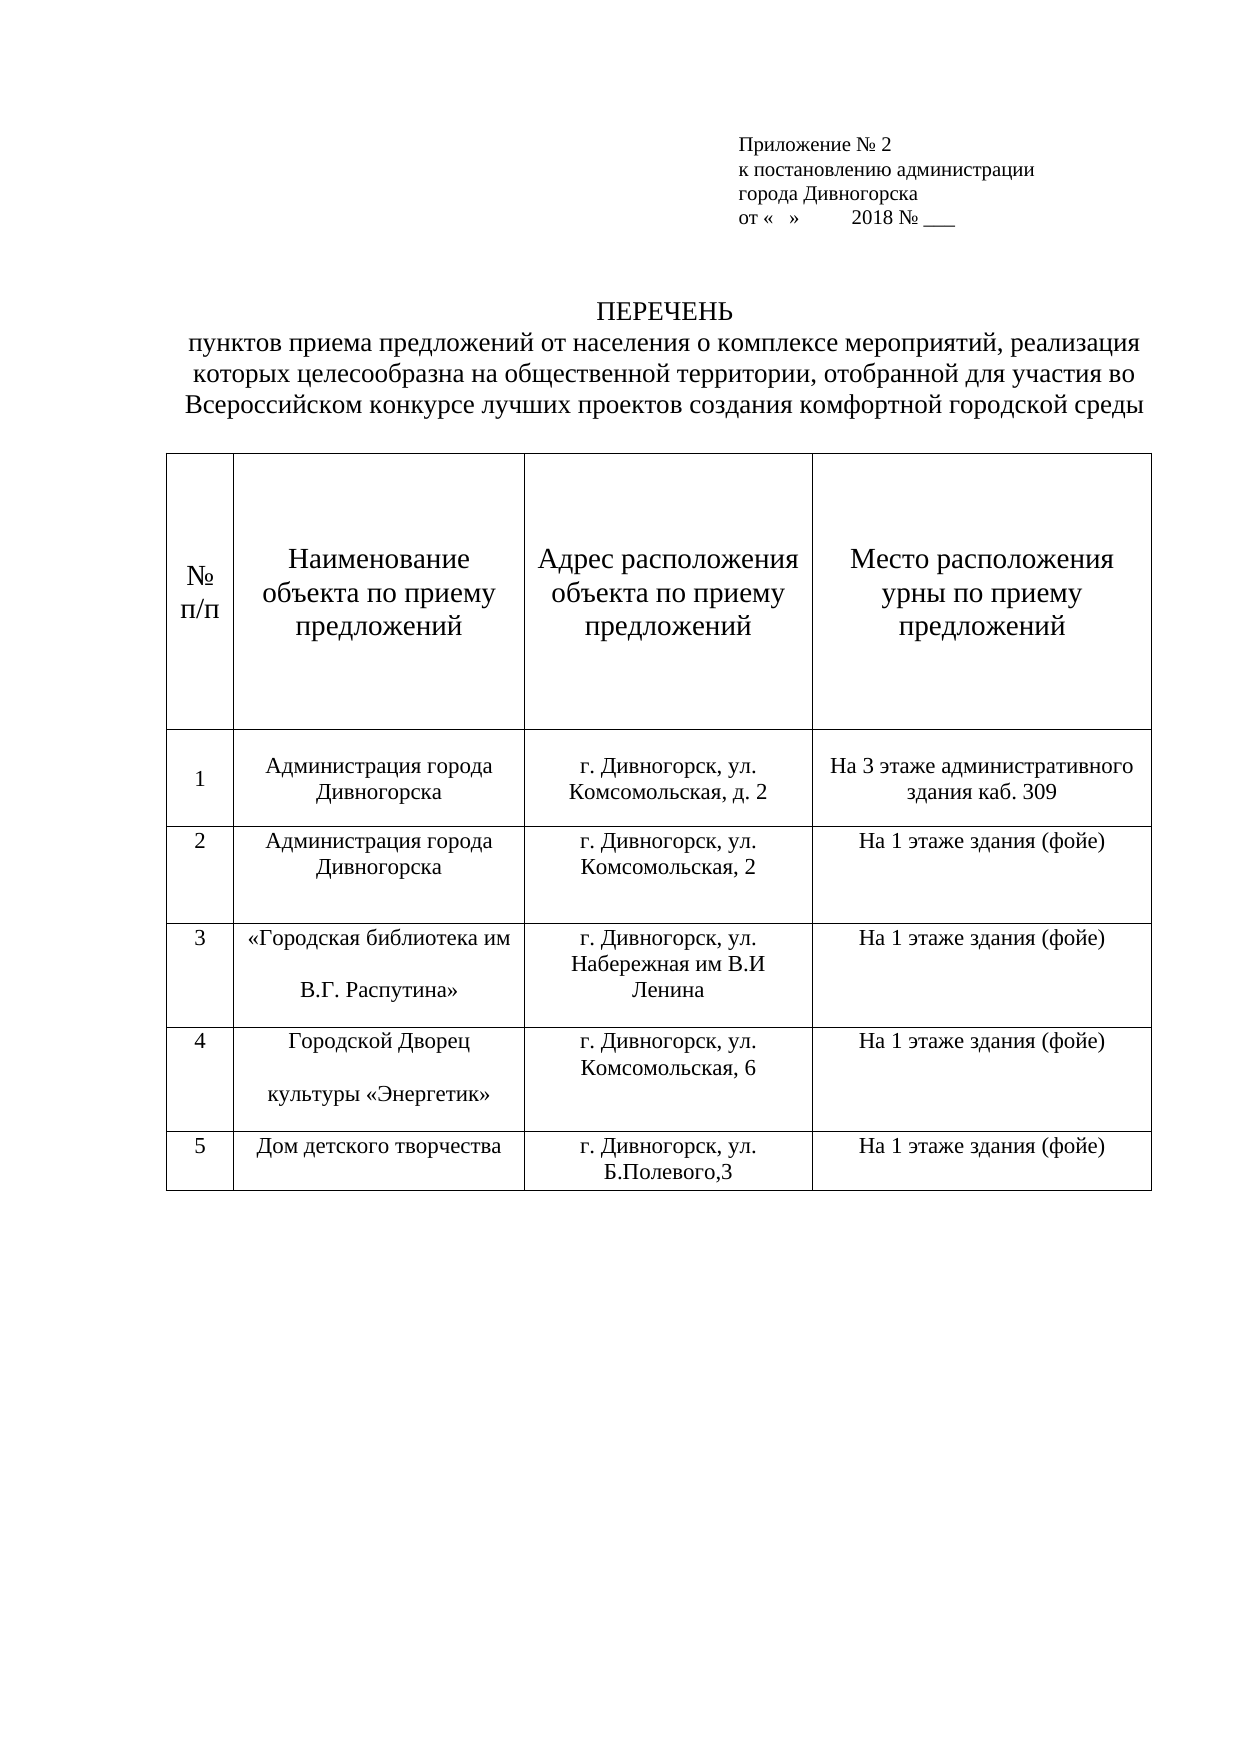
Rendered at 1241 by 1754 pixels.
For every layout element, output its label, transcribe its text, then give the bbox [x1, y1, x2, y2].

table_cell На 3 этаже административного здания каб. 309 [813, 730, 1151, 826]
table_header Наименование объекта по приему предложений [234, 454, 524, 729]
table_cell Администрация города Дивногорска [234, 827, 524, 922]
text города Дивногорска [738, 181, 1152, 204]
table_cell г. Дивногорск, ул. Комсомольская, 6 [525, 1028, 812, 1131]
table_cell 4 [167, 1028, 233, 1131]
table_header Место расположения урны по приему предложений [813, 454, 1151, 729]
table_cell На 1 этаже здания (фойе) [813, 924, 1151, 1027]
table_cell г. Дивногорск, ул. Комсомольская, 2 [525, 827, 812, 922]
table_cell г. Дивногорск, ул. Комсомольская, д. 2 [525, 730, 812, 826]
table_cell Городской Дворец культуры «Энергетик» [234, 1028, 524, 1131]
table_cell «Городская библиотека им В.Г. Распутина» [234, 924, 524, 1027]
table_cell Дом детского творчества [234, 1132, 524, 1189]
table_header № п/п [167, 454, 233, 729]
table_cell На 1 этаже здания (фойе) [813, 1028, 1151, 1131]
table_cell 2 [167, 827, 233, 922]
table_cell На 1 этаже здания (фойе) [813, 827, 1151, 922]
text от « » 2018 № ___ [738, 204, 1152, 229]
table_cell г. Дивногорск, ул. Б.Полевого,3 [525, 1132, 812, 1189]
table_cell г. Дивногорск, ул. Набережная им В.И Ленина [525, 924, 812, 1027]
table_header Адрес расположения объекта по приему предложений [525, 454, 812, 729]
table_cell На 1 этаже здания (фойе) [813, 1132, 1151, 1189]
text к постановлению администрации [738, 156, 1152, 181]
text ПЕРЕЧЕНЬ [177, 294, 1152, 326]
table_cell 1 [167, 730, 233, 826]
table_cell Администрация города Дивногорска [234, 730, 524, 826]
text Приложение № 2 [663, 132, 1152, 156]
table_cell 5 [167, 1132, 233, 1189]
text пунктов приема предложений от населения о комплексе мероприятий, реализация которых целесообразна на общественной территории, отобранной для участия во Всероссийском конкурсе лучших проектов создания комфортной городской среды [177, 326, 1152, 419]
table_cell 3 [167, 924, 233, 1027]
